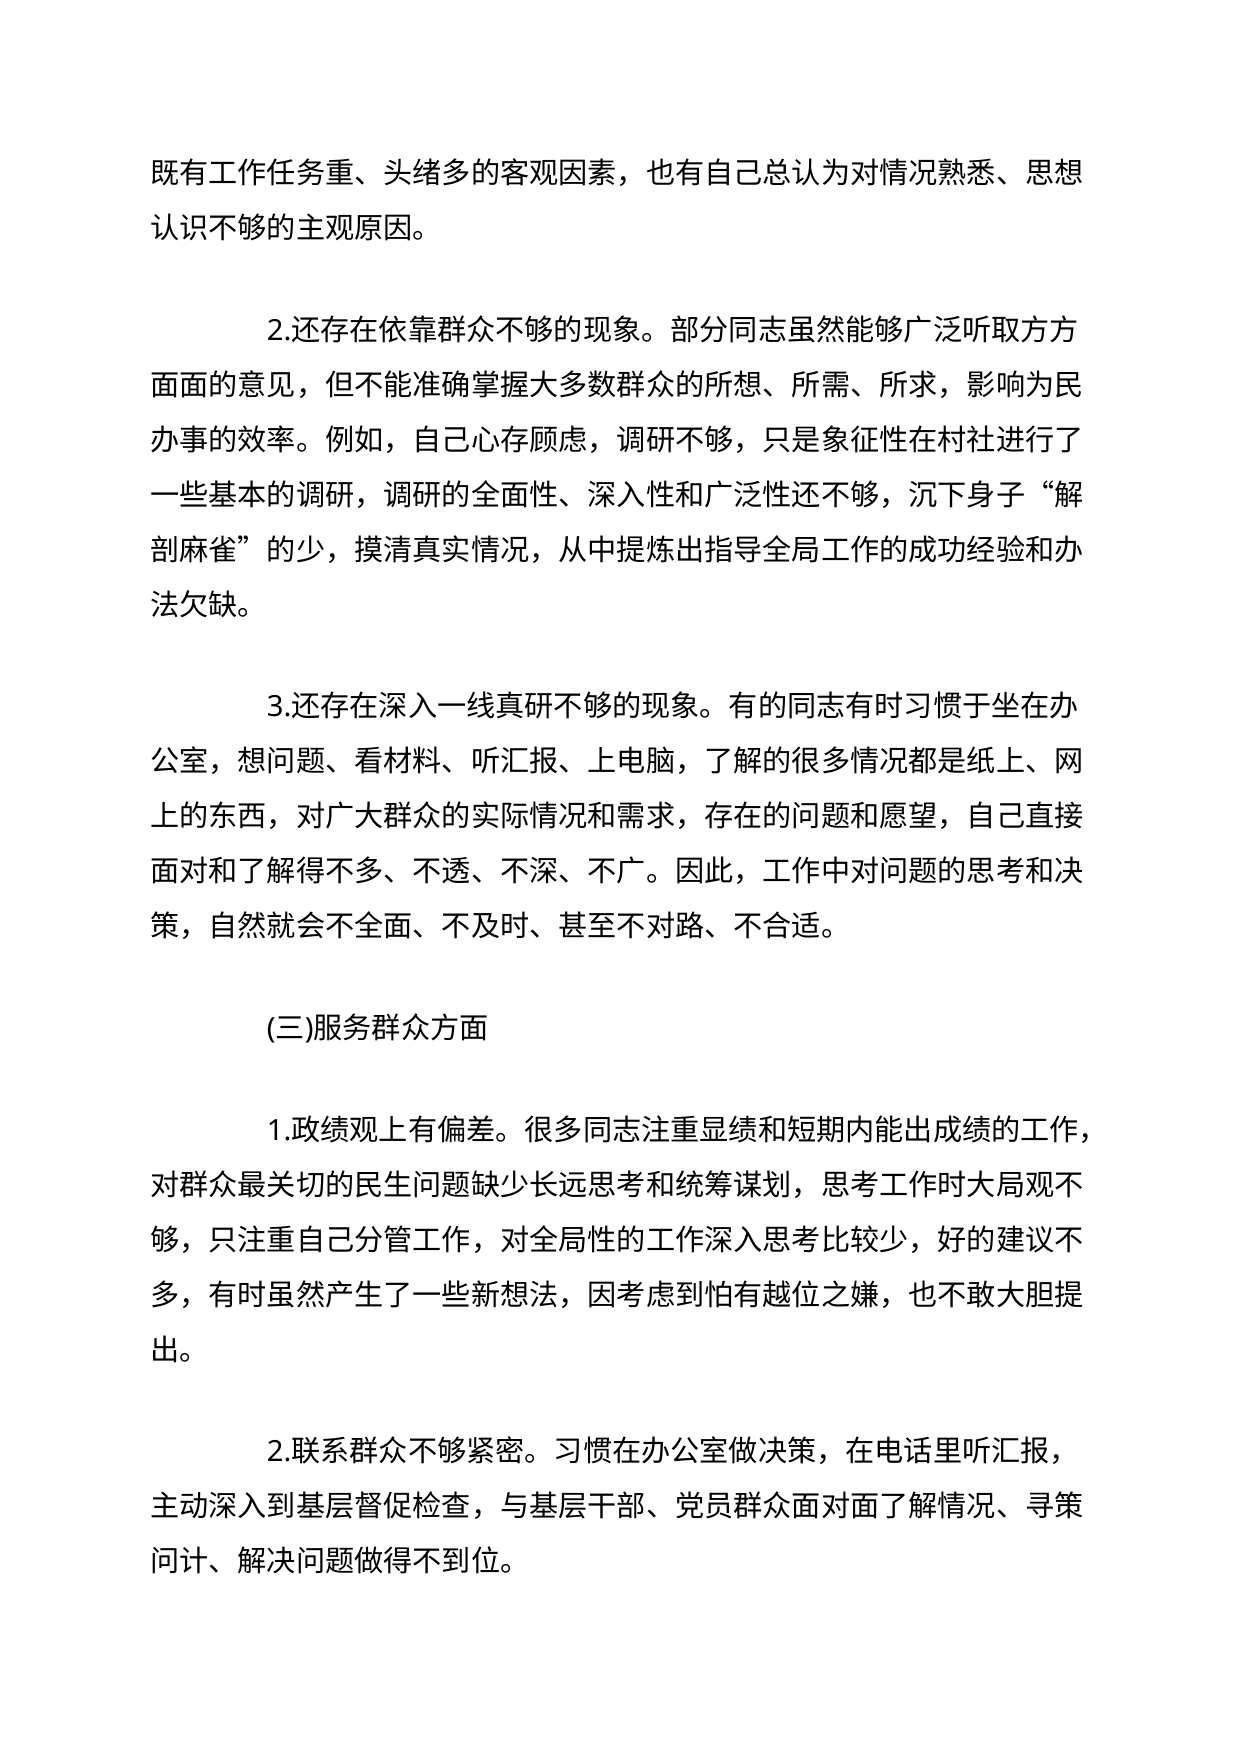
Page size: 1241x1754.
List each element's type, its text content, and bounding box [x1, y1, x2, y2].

text 2.还存在依靠群众不够的现象。部分同志虽然能够广泛听取方方面面的意见，但不能准确掌握大多数群众的所想、所需、所求，影响为民办事的效率。例如，自己心存顾虑，调研不够，只是象征性在村社进行了一些基本的调研，调研的全面性、深入性和广泛性还不够，沉下身子“解剖麻雀”的少，摸清真实情况，从中提炼出指导全局工作的成功经验和办法欠缺。 [150, 307, 1090, 623]
text 2.联系群众不够紧密。习惯在办公室做决策，在电话里听汇报，主动深入到基层督促检查，与基层干部、党员群众面对面了解情况、寻策问计、解决问题做得不到位。 [150, 1428, 1090, 1580]
text 1.政绩观上有偏差。很多同志注重显绩和短期内能出成绩的工作，对群众最关切的民生问题缺少长远思考和统筹谋划，思考工作时大局观不够，只注重自己分管工作，对全局性的工作深入思考比较少，好的建议不多，有时虽然产生了一些新想法，因考虑到怕有越位之嫌，也不敢大胆提出。 [150, 1106, 1090, 1368]
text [150, 150, 1090, 247]
text (三)服务群众方面 [150, 1004, 1090, 1047]
text 3.还存在深入一线真研不够的现象。有的同志有时习惯于坐在办公室，想问题、看材料、听汇报、上电脑，了解的很多情况都是纸上、网上的东西，对广大群众的实际情况和需求，存在的问题和愿望，自己直接面对和了解得不多、不透、不深、不广。因此，工作中对问题的思考和决策，自然就会不全面、不及时、甚至不对路、不合适。 [150, 683, 1090, 945]
